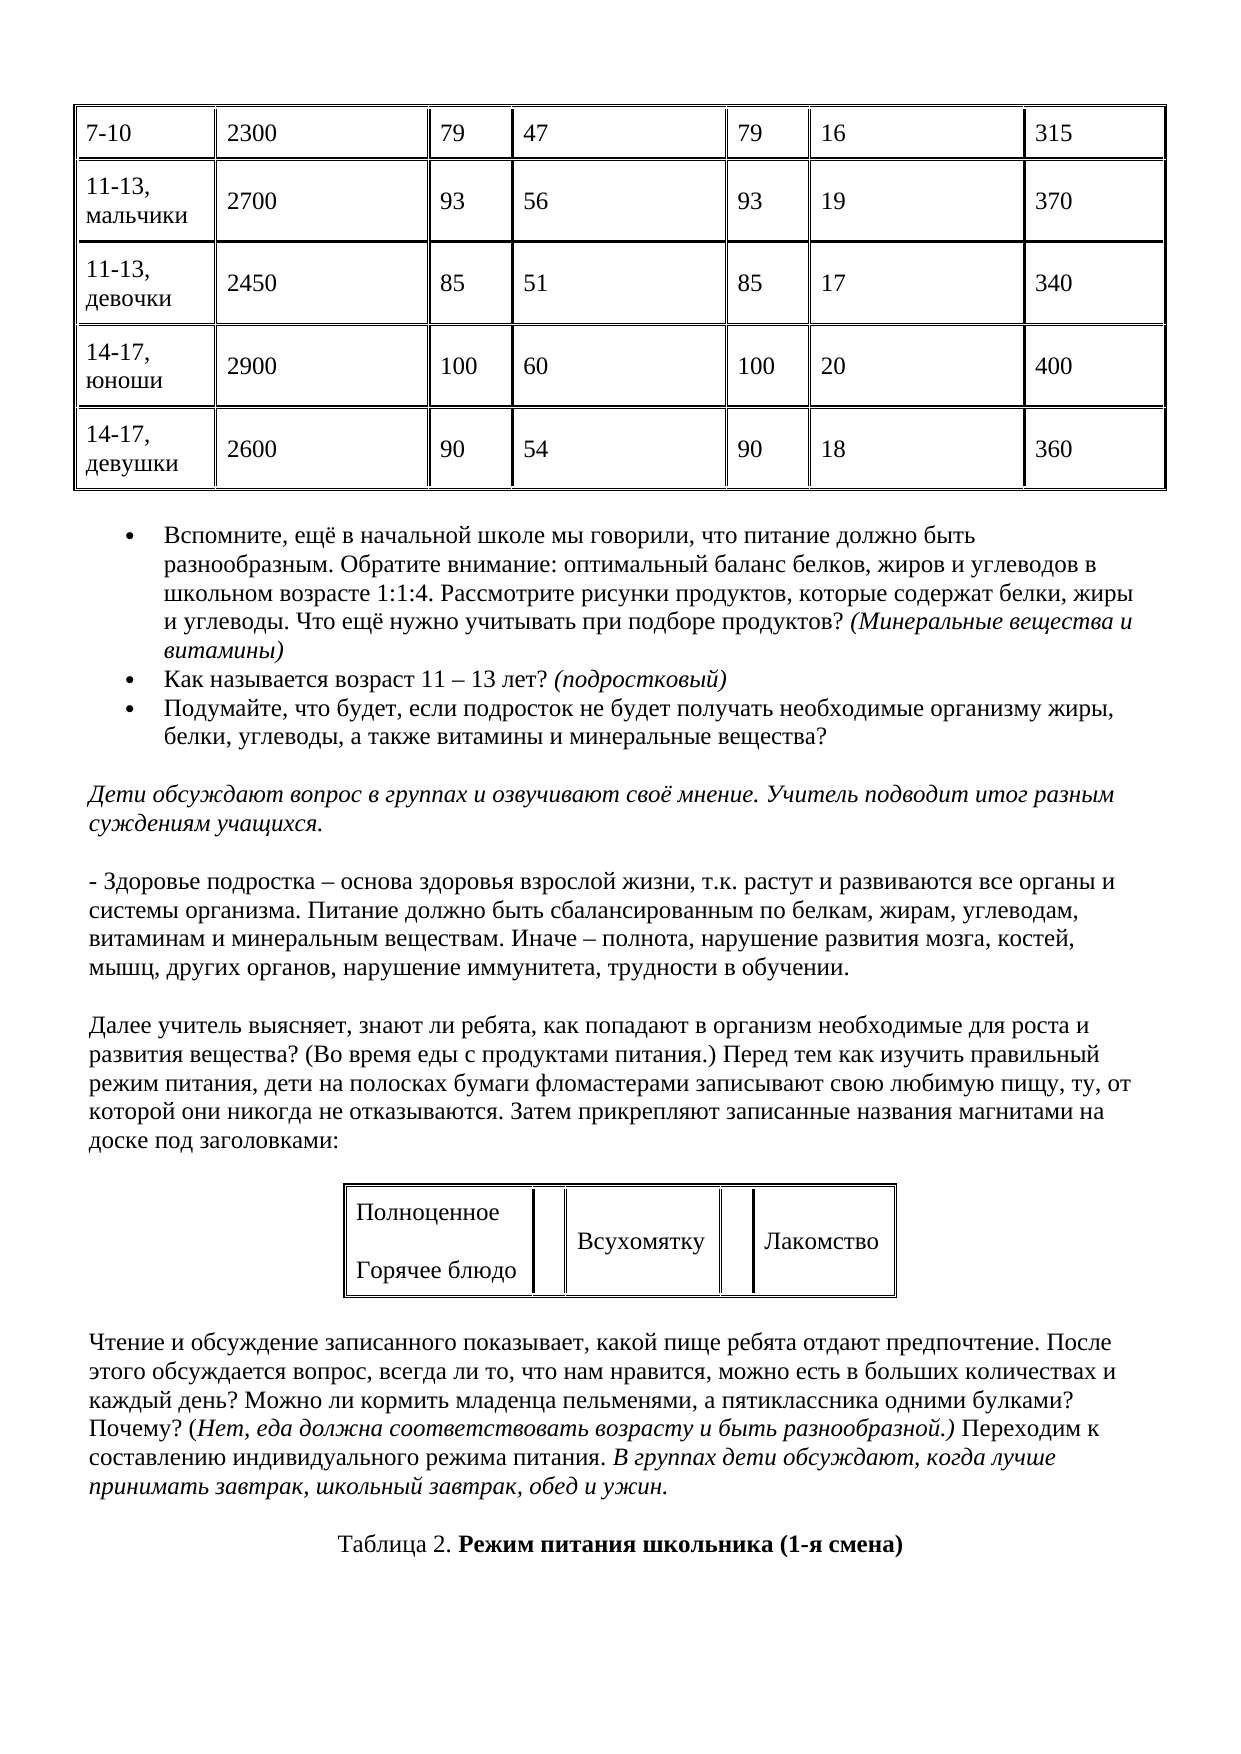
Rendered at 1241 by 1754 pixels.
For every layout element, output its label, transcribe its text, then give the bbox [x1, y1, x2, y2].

table_cell 360 [1024, 405, 1165, 488]
table_cell 90 [429, 409, 512, 488]
table_cell 90 [726, 409, 810, 488]
table_cell 400 [1026, 323, 1165, 405]
text Чтение и обсуждение записанного показывает, какой пище ребята отдают предпочтение. После этого обсуждается вопрос, всегда ли то, что нам нравится, можно есть в больших количествах и каждый день? Можно ли кормить младенца пельменями, а пятиклассника одними булками? Почему? (Нет, еда должна соответствовать возрасту и быть разнообразной.) Переходим к составлению индивидуального режима питания. В группах дети обсуждают, когда лучше принимать завтрак, школьный завтрак, обед и ужин. [89, 1327, 1152, 1500]
table_cell 370 [1026, 157, 1165, 240]
table_cell 7-10 [77, 107, 216, 157]
table_cell 85 [728, 243, 808, 322]
table_cell 20 [811, 326, 1023, 405]
table_cell 315 [1024, 107, 1164, 157]
table_cell 2600 [216, 405, 429, 488]
table_cell 19 [811, 161, 1023, 240]
table_header [721, 1187, 753, 1295]
table_header [533, 1187, 566, 1295]
table_cell 18 [810, 409, 1024, 488]
text Дети обсуждают вопрос в группах и озвучивают своё мнение. Учитель подводит итог разным суждениям учащихся. [89, 779, 1152, 837]
table_cell 2300 [216, 105, 429, 157]
table_cell 11-13, мальчики [77, 157, 214, 240]
table_cell 14-17, юноши [77, 323, 214, 405]
list Вспомните, ещё в начальной школе мы говорили, что питание должно быть разнообразным. Обратите внимание: оптимальный баланс белков, жиров и углеводов в школьном возрасте 1:1:4. Рассмотрите рисунки продуктов, которые содержат белки, жиры и углеводы. Что ещё нужно учитывать при подборе продуктов? (Минеральные вещества и витамины) [126, 520, 1152, 664]
table_cell 79 [726, 107, 810, 157]
table_cell 16 [810, 105, 1024, 157]
text Далее учитель выясняет, знают ли ребята, как попадают в организм необходимые для роста и развития вещества? (Во время еды с продуктами питания.) Перед тем как изучить правильный режим питания, дети на полосках бумаги фломастерами записывают свою любимую пищу, ту, от которой они никогда не отказываются. Затем прикрепляют записанные названия магнитами на доске под заголовками: [89, 1010, 1152, 1154]
table_cell 2900 [217, 326, 427, 405]
table_cell 100 [431, 326, 511, 405]
table_cell 54 [512, 409, 726, 488]
table_cell 340 [1026, 240, 1164, 322]
list Подумайте, что будет, если подросток не будет получать необходимые организму жиры, белки, углеводы, а также витамины и минеральные вещества? [126, 693, 1152, 750]
table_cell 2450 [217, 243, 427, 322]
table_cell 93 [431, 161, 511, 240]
table_cell 11-13, девочки [77, 240, 214, 322]
table_header Полноценное Горячее блюдо [347, 1185, 533, 1295]
table_cell 93 [728, 161, 808, 240]
table_header Всухомятку [566, 1187, 721, 1295]
table_cell 47 [512, 107, 726, 157]
table_cell 51 [514, 243, 725, 322]
table_cell 2700 [217, 161, 427, 240]
list Как называется возраст 11 – 13 лет? (подростковый) [126, 664, 1152, 693]
table_cell 85 [431, 243, 511, 322]
table_cell 14-17, девушки [77, 405, 216, 488]
table_cell 60 [514, 326, 725, 405]
table_cell 100 [728, 326, 808, 405]
table_cell 79 [429, 105, 512, 157]
table_cell 17 [811, 243, 1023, 322]
table_header Лакомство [753, 1187, 894, 1295]
text Таблица 2. Режим питания школьника (1-я смена) [89, 1529, 1152, 1558]
text - Здоровье подростка – основа здоровья взрослой жизни, т.к. растут и развиваются все органы и системы организма. Питание должно быть сбалансированным по белкам, жирам, углеводам, витаминам и минеральным веществам. Иначе – полнота, нарушение развития мозга, костей, мышц, других органов, нарушение иммунитета, трудности в обучении. [89, 866, 1152, 981]
table_cell 56 [514, 161, 725, 240]
